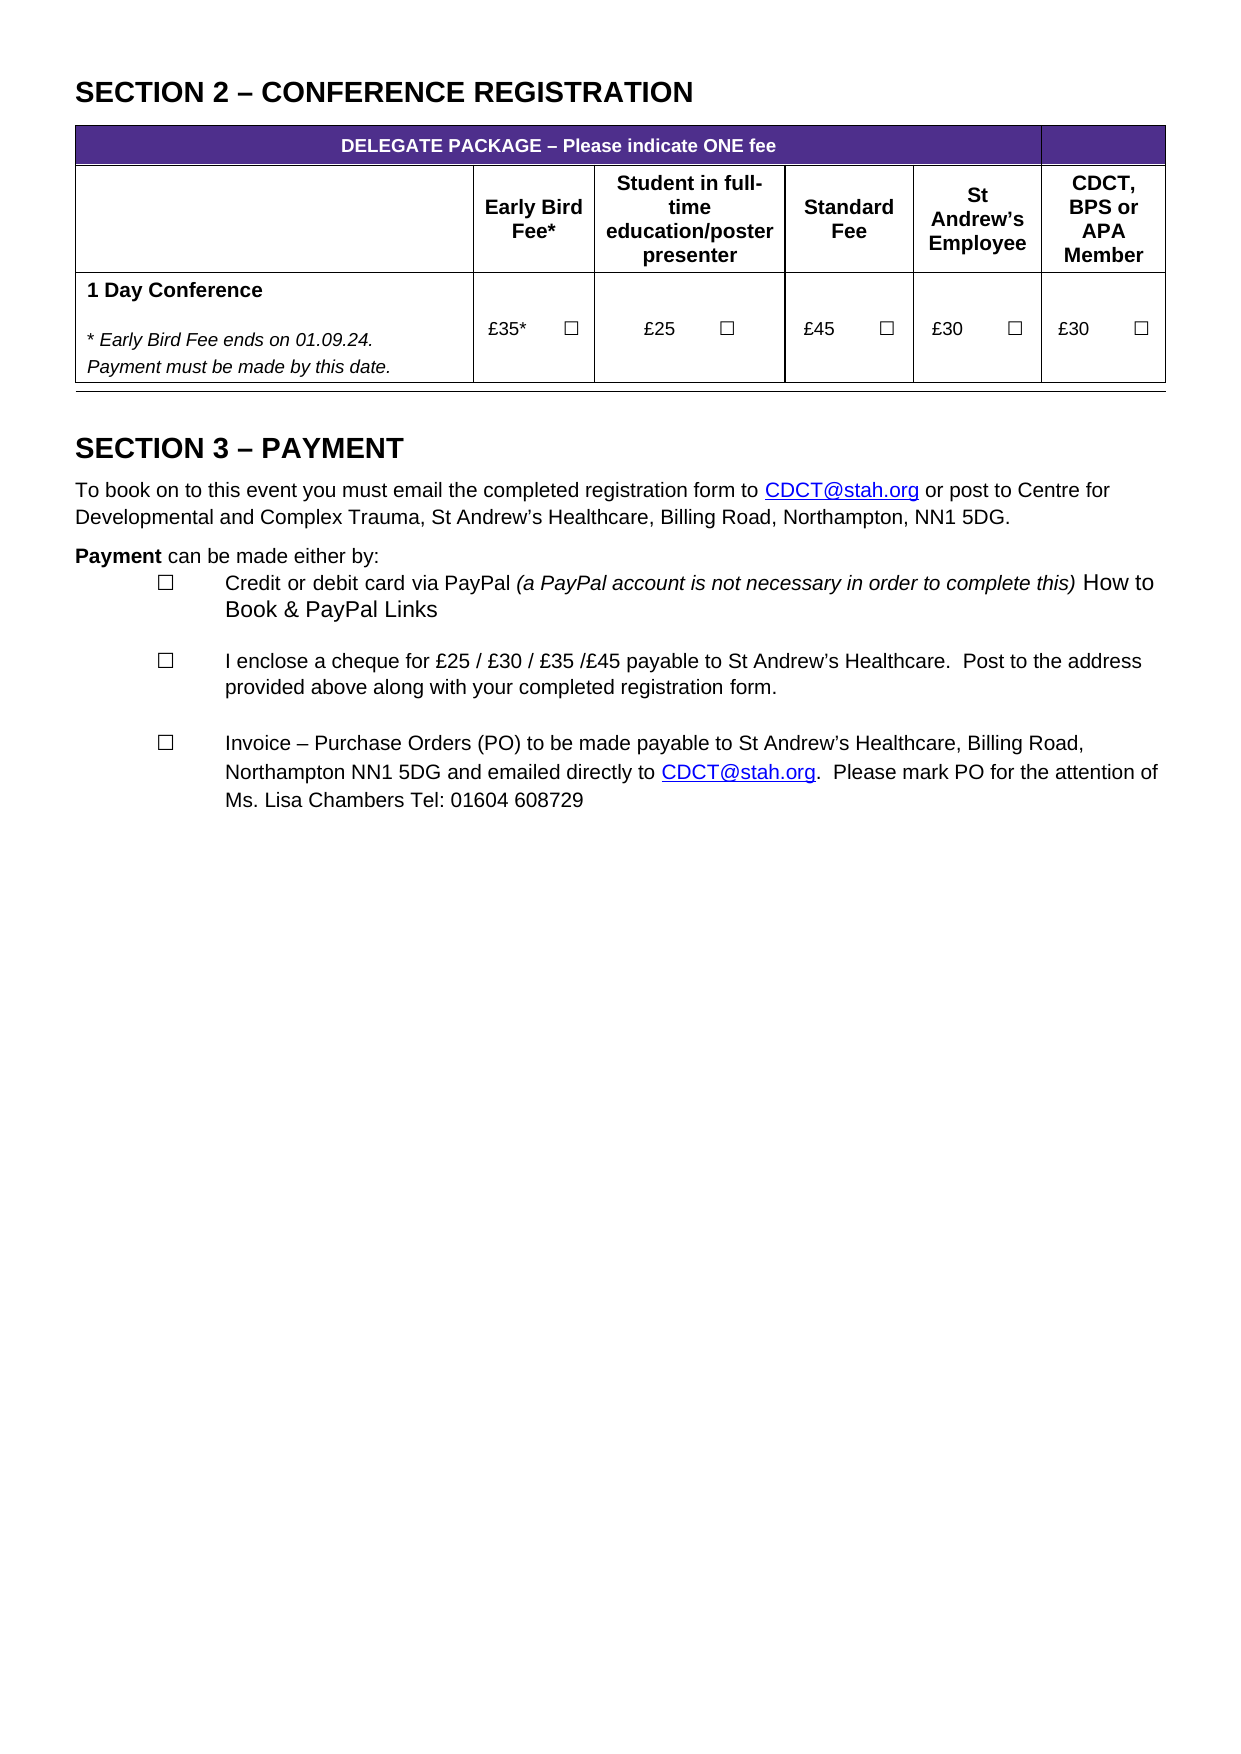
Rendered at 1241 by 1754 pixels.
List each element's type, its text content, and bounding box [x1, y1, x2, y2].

table_cell [535, 383, 785, 391]
table_header [1042, 126, 1165, 164]
table_cell [76, 166, 473, 272]
text Payment can be made either by: [75, 544, 1165, 568]
list Credit or debit card via PayPal (a PayPal account is not necessary in order to complete this) How to Book & PayPal Links [156, 568, 1165, 622]
table_cell CDCT, BPS or APA Member [1042, 166, 1165, 272]
table_cell £30 [1042, 273, 1165, 382]
table_cell St Andrew’s Employee [914, 166, 1041, 272]
table_cell Early Bird Fee* [474, 166, 594, 272]
table_cell [785, 383, 1042, 391]
list I enclose a cheque for £25 / £30 / £35 /£45 payable to St Andrew’s Healthcare. Post to the address provided above along with your completed registration form. [156, 646, 1165, 699]
table_header DELEGATE PACKAGE – Please indicate ONE fee [76, 126, 1041, 164]
list Invoice – Purchase Orders (PO) to be made payable to St Andrew’s Healthcare, Billing Road, Northampton NN1 5DG and emailed directly to CDCT@stah.org. Please mark PO for the attention of Ms. Lisa Chambers Tel: 01604 608729 [156, 728, 1165, 811]
table_cell £30 [914, 273, 1041, 382]
table_cell 1 Day Conference * Early Bird Fee ends on 01.09.24. Payment must be made by this date. [76, 273, 473, 382]
text To book on to this event you must email the completed registration form to CDCT@stah.org or post to Centre for Developmental and Complex Trauma, St Andrew’s Healthcare, Billing Road, Northampton, NN1 5DG. [75, 478, 1165, 528]
table_cell £25 [595, 273, 784, 382]
title SECTION 3 – PAYMENT [75, 431, 1165, 465]
table_cell £45 [786, 273, 913, 382]
table_cell [1042, 383, 1166, 391]
table_cell [76, 383, 535, 391]
table_cell Standard Fee [786, 166, 913, 272]
table_cell Student in full-time education/poster presenter [595, 166, 784, 272]
table_cell £35* [474, 273, 594, 382]
text SECTION 2 – CONFERENCE REGISTRATION [75, 75, 1165, 108]
